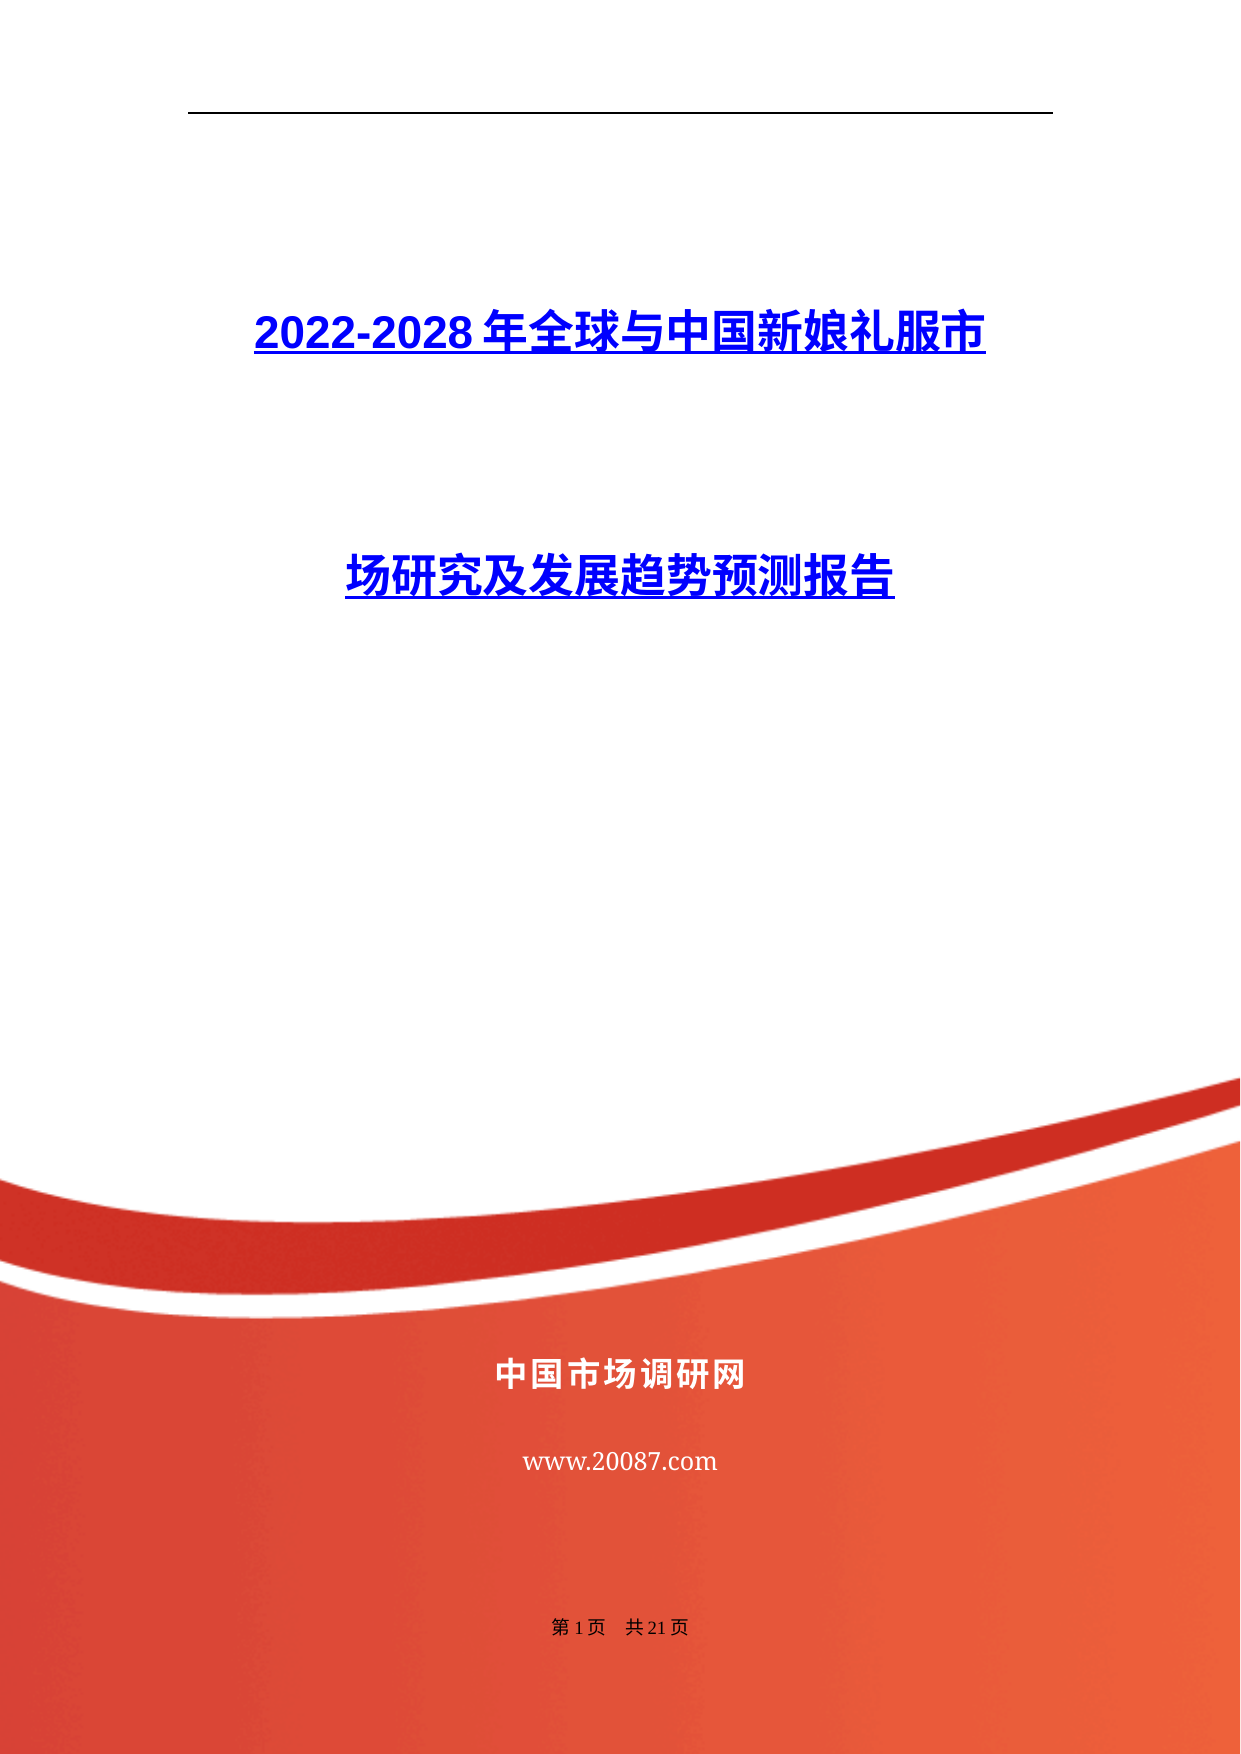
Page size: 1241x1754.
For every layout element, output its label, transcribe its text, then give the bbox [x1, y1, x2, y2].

table_header 2022-2028年全球与中国新娘礼服市场研究及发展趋势预测报告 [188, 207, 1053, 773]
text www.20087.com [187, 1428, 1053, 1493]
picture [0, 1006, 1241, 1754]
subtitle 中国市场调研网 [187, 1339, 1053, 1404]
